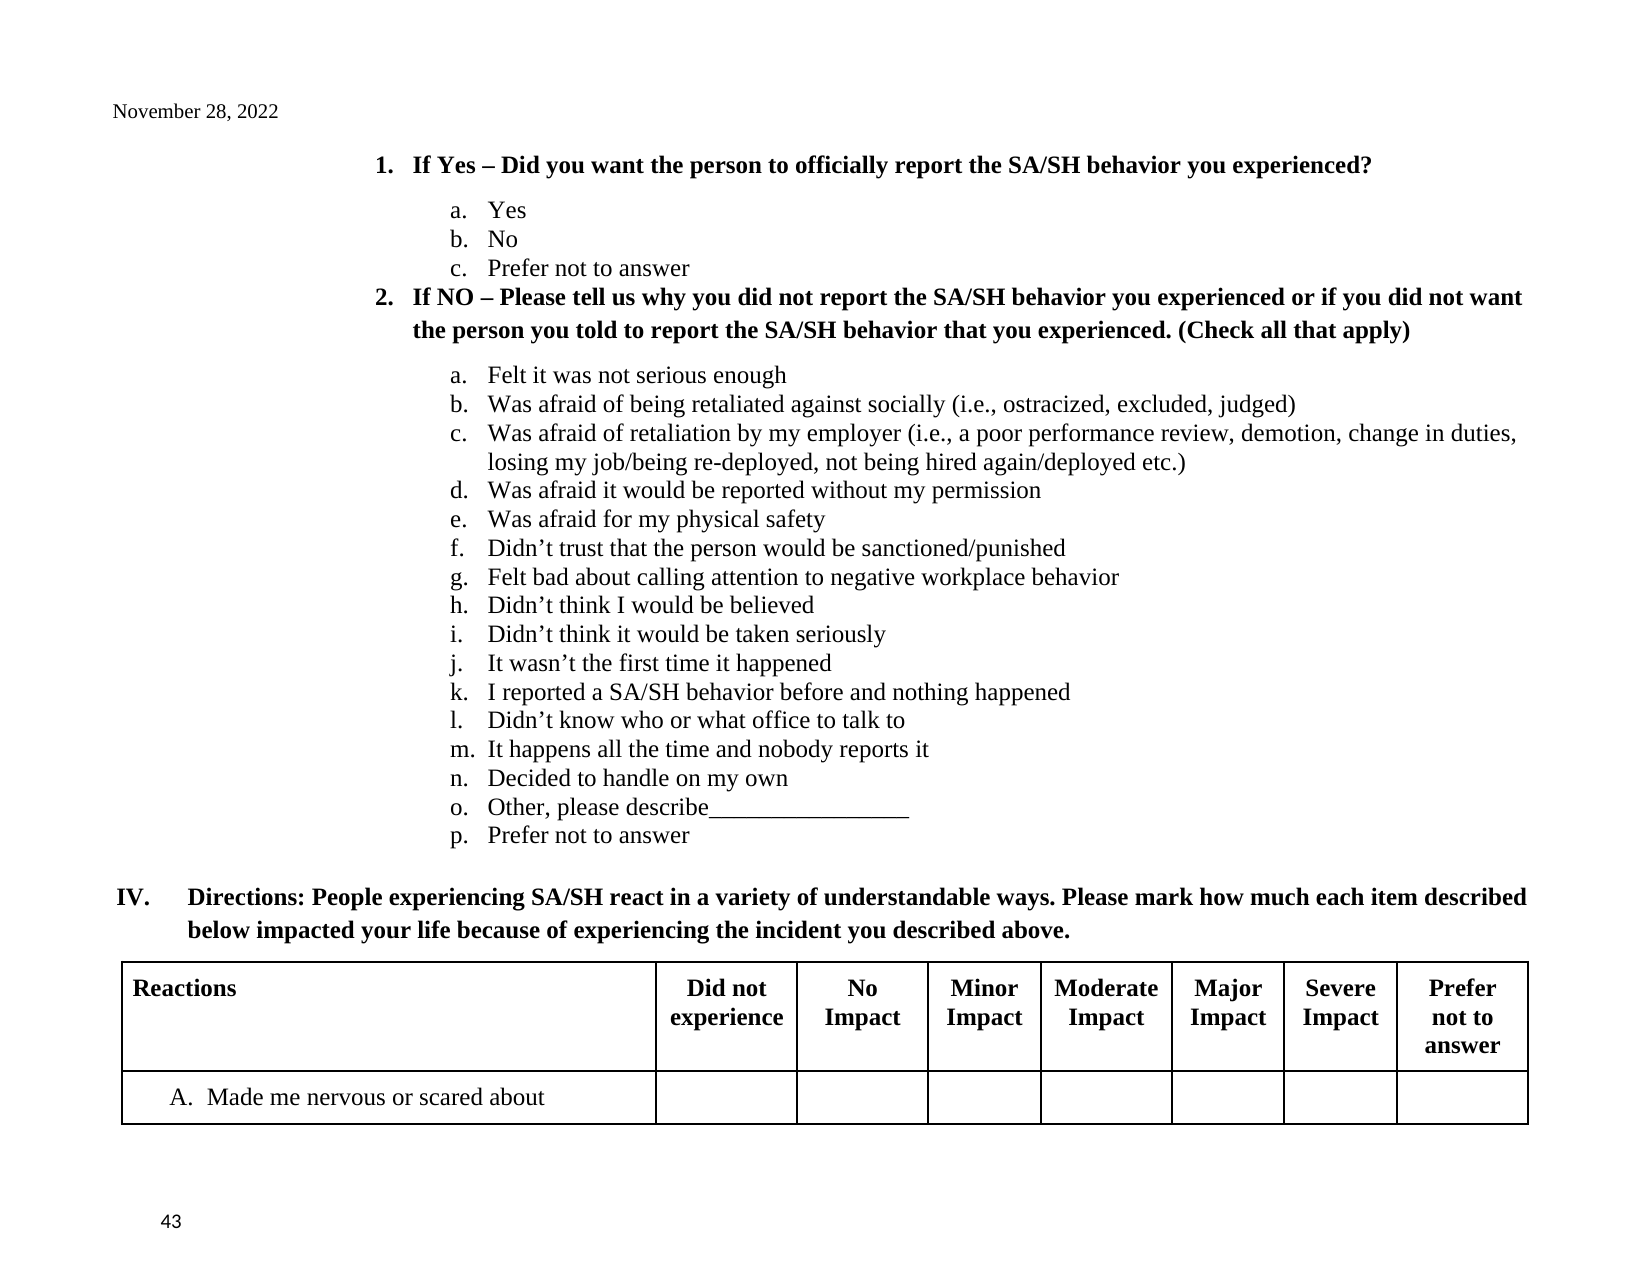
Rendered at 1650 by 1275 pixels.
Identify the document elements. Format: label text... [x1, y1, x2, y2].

list Was afraid of being retaliated against socially (i.e., ostracized, excluded, judged) [450, 389, 1537, 418]
table_header Major Impact [1173, 963, 1283, 1070]
list It wasn’t the first time it happened [450, 648, 1537, 677]
table_cell [1285, 1072, 1396, 1123]
list Didn’t think I would be believed [450, 590, 1537, 619]
table_header Minor Impact [929, 963, 1040, 1070]
table_header Moderate Impact [1042, 963, 1171, 1070]
list Felt it was not serious enough [450, 360, 1537, 389]
list Prefer not to answer [450, 820, 1537, 849]
list Didn’t trust that the person would be sanctioned/punished [450, 533, 1537, 562]
list Didn’t know who or what office to talk to [450, 705, 1537, 734]
table_cell [929, 1072, 1040, 1123]
list Felt bad about calling attention to negative workplace behavior [450, 562, 1537, 590]
list Prefer not to answer [450, 253, 1537, 282]
table_header Severe Impact [1285, 963, 1396, 1070]
table_header Did not experience [657, 963, 796, 1070]
list Yes [450, 196, 1537, 224]
list It happens all the time and nobody reports it [450, 734, 1537, 763]
table_header Reactions [123, 963, 655, 1070]
list If Yes – Did you want the person to officially report the SA/SH behavior you experienced? [375, 150, 1537, 179]
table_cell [123, 1072, 655, 1123]
list Didn’t think it would be taken seriously [450, 619, 1537, 648]
list Was afraid it would be reported without my permission [450, 475, 1537, 504]
table_header Prefer not to answer [1398, 963, 1527, 1070]
list Decided to handle on my own [450, 763, 1537, 792]
list Was afraid of retaliation by my employer (i.e., a poor performance review, demotion, change in duties, losing my job/being re-deployed, not being hired again/deployed etc.) [450, 418, 1537, 475]
table_cell [1173, 1072, 1283, 1123]
list Was afraid for my physical safety [450, 504, 1537, 533]
list Directions: People experiencing SA/SH react in a variety of understandable ways. Please mark how much each item described below impacted your life because of experiencing the incident you described above. [150, 882, 1537, 944]
list If NO – Please tell us why you did not report the SA/SH behavior you experienced or if you did not want the person you told to report the SA/SH behavior that you experienced. (Check all that apply) [375, 282, 1537, 343]
table_cell [1398, 1072, 1527, 1123]
list Other, please describe________________ [450, 792, 1537, 820]
list No [450, 224, 1537, 253]
table_cell [1042, 1072, 1171, 1123]
table_header No Impact [798, 963, 927, 1070]
table_cell [657, 1072, 796, 1123]
list I reported a SA/SH behavior before and nothing happened [450, 677, 1537, 705]
table_cell [798, 1072, 927, 1123]
